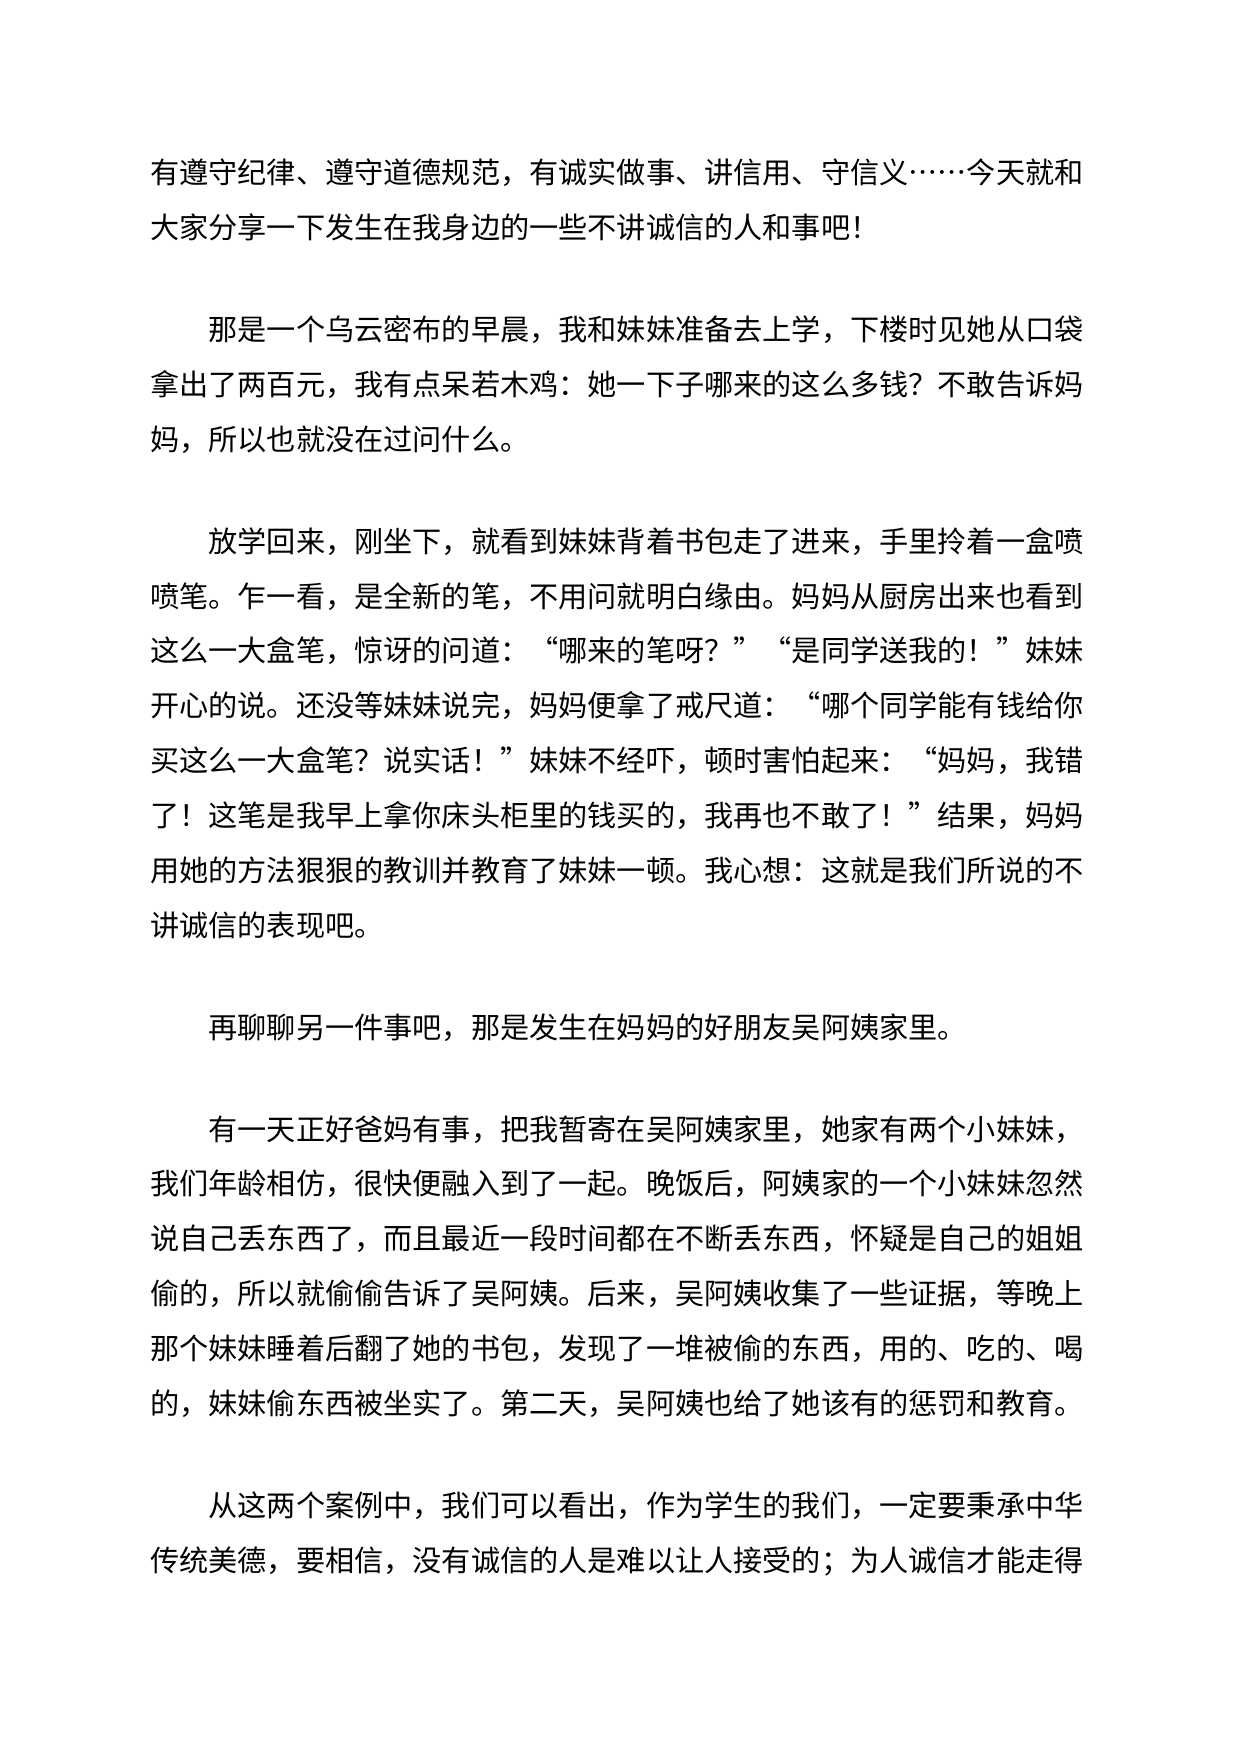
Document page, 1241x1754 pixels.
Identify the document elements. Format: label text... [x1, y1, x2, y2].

text 放学回来，刚坐下，就看到妹妹背着书包走了进来，手里拎着一盒喷喷笔。乍一看，是全新的笔，不用问就明白缘由。妈妈从厨房出来也看到这么一大盒笔，惊讶的问道：“哪来的笔呀？”“是同学送我的！”妹妹开心的说。还没等妹妹说完，妈妈便拿了戒尺道：“哪个同学能有钱给你买这么一大盒笔？说实话！”妹妹不经吓，顿时害怕起来：“妈妈，我错了！这笔是我早上拿你床头柜里的钱买的，我再也不敢了！”结果，妈妈用她的方法狠狠的教训并教育了妹妹一顿。我心想：这就是我们所说的不讲诚信的表现吧。 [150, 518, 1090, 945]
text 那是一个乌云密布的早晨，我和妹妹准备去上学，下楼时见她从口袋拿出了两百元，我有点呆若木鸡：她一下子哪来的这么多钱？不敢告诉妈妈，所以也就没在过问什么。 [150, 307, 1090, 459]
text 再聊聊另一件事吧，那是发生在妈妈的好朋友吴阿姨家里。 [150, 1004, 1090, 1047]
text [150, 150, 1090, 247]
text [150, 1482, 1090, 1579]
text 有一天正好爸妈有事，把我暂寄在吴阿姨家里，她家有两个小妹妹，我们年龄相仿，很快便融入到了一起。晚饭后，阿姨家的一个小妹妹忽然说自己丢东西了，而且最近一段时间都在不断丢东西，怀疑是自己的姐姐偷的，所以就偷偷告诉了吴阿姨。后来，吴阿姨收集了一些证据，等晚上那个妹妹睡着后翻了她的书包，发现了一堆被偷的东西，用的、吃的、喝的，妹妹偷东西被坐实了。第二天，吴阿姨也给了她该有的惩罚和教育。 [150, 1106, 1090, 1423]
